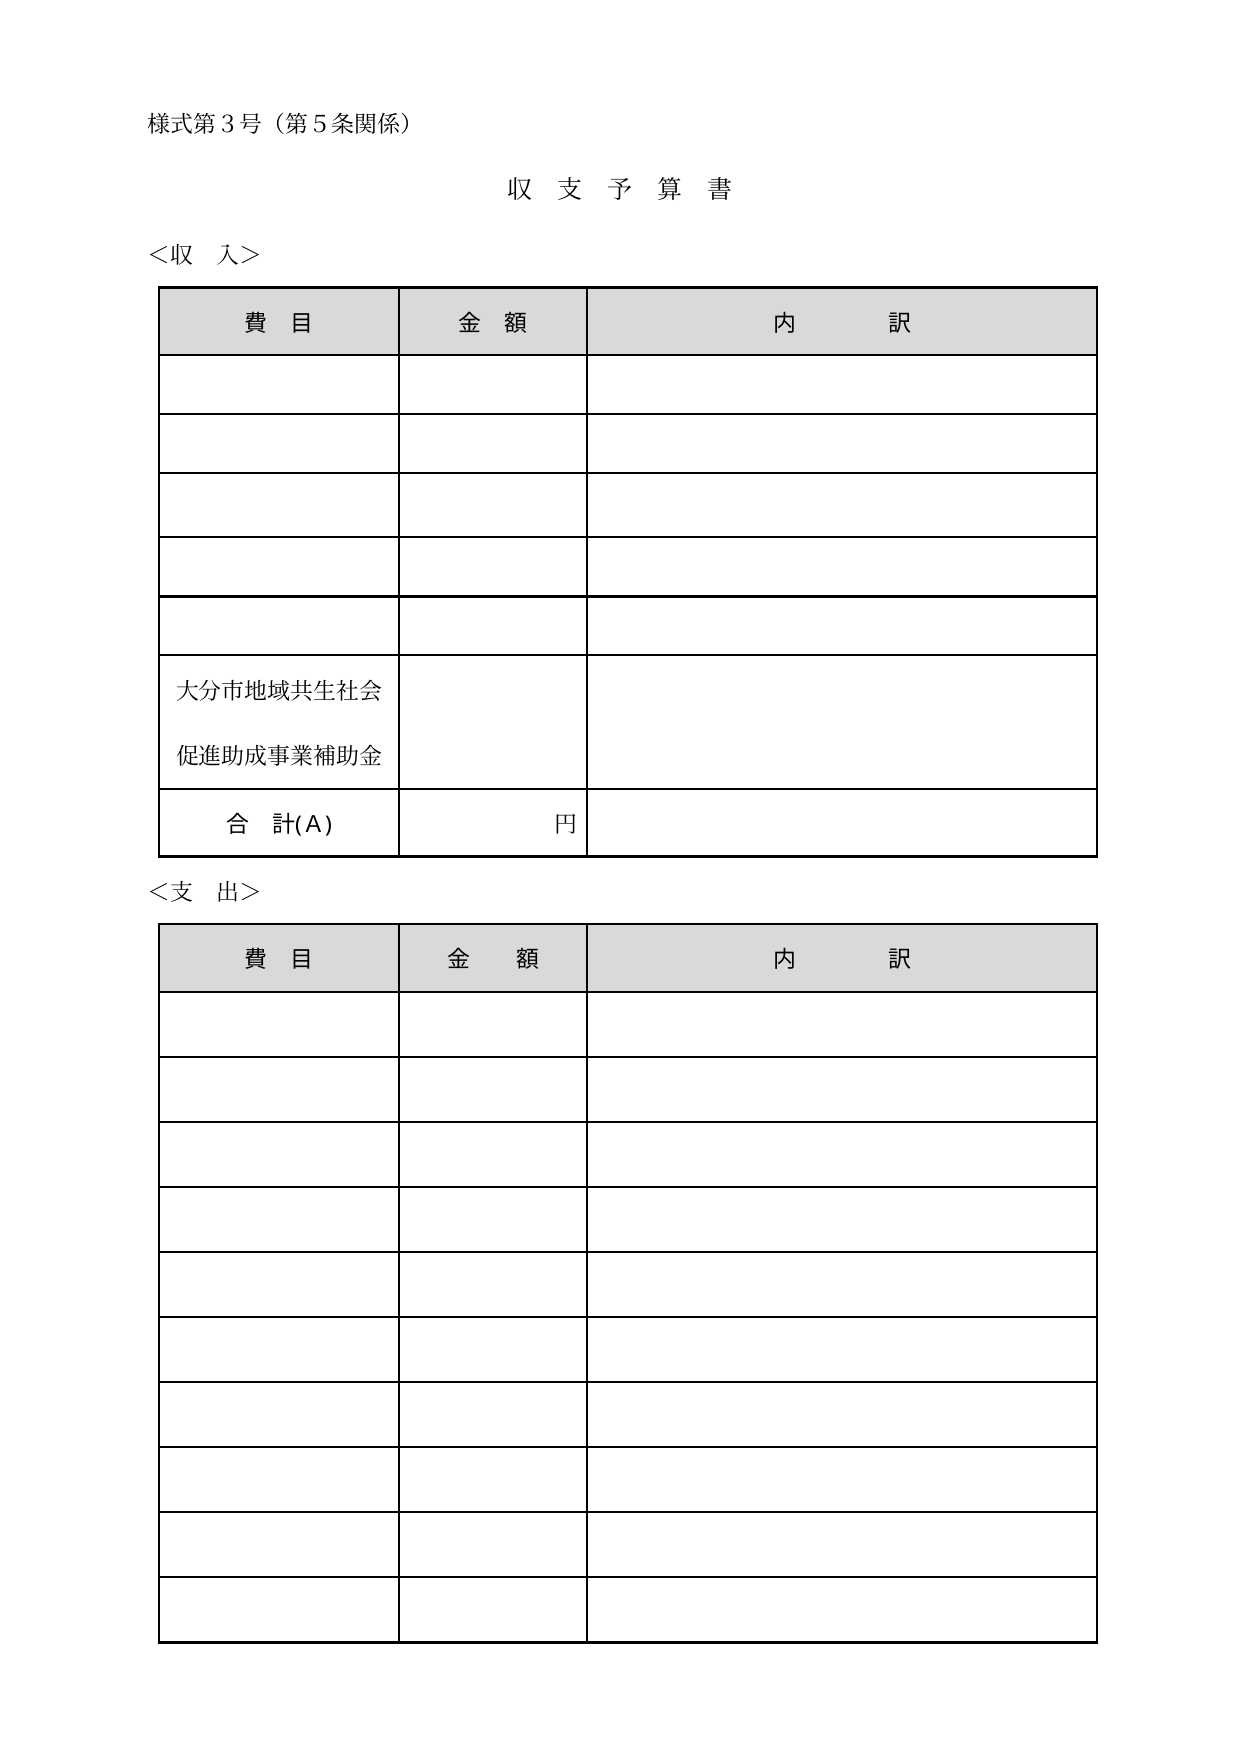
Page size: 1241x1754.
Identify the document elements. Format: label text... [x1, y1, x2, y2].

table_cell [400, 1513, 586, 1576]
table_cell [400, 1578, 586, 1641]
table_cell [160, 1318, 398, 1381]
table_cell [588, 1383, 1096, 1446]
table_cell [160, 538, 398, 595]
table_cell [588, 1318, 1096, 1381]
table_cell [400, 656, 586, 788]
table_cell [400, 538, 586, 595]
table_cell [160, 1578, 398, 1641]
table_cell [160, 1383, 398, 1446]
table_header 費 目 [160, 289, 398, 354]
table_header 内 訳 [588, 925, 1096, 991]
table_cell [588, 1188, 1096, 1251]
table_cell [160, 356, 398, 413]
table_cell [400, 993, 586, 1056]
table_cell [400, 598, 586, 654]
table_cell [160, 1253, 398, 1316]
table_cell [400, 1058, 586, 1121]
table_header 費 目 [160, 925, 398, 991]
table_cell [160, 415, 398, 472]
table_cell 大分市地域共生社会促進助成事業補助金 [160, 656, 398, 788]
table_cell [588, 598, 1096, 654]
table_cell [588, 1513, 1096, 1576]
table_cell [588, 790, 1096, 855]
table_header 金 額 [400, 925, 586, 991]
table_cell [588, 656, 1096, 788]
table_cell [160, 1513, 398, 1576]
table_cell [588, 356, 1096, 413]
table_cell [160, 1123, 398, 1186]
table_cell [160, 1058, 398, 1121]
table_header 内 訳 [588, 289, 1096, 354]
table_cell [588, 1123, 1096, 1186]
table_cell 合 計(Ａ) [160, 790, 398, 855]
table_cell [588, 1058, 1096, 1121]
table_cell [588, 993, 1096, 1056]
table_cell 円 [400, 790, 586, 855]
text 様式第３号（第５条関係） [148, 89, 1092, 155]
table_cell [400, 415, 586, 472]
table_cell [588, 1253, 1096, 1316]
table_cell [160, 598, 398, 654]
text ＜収 入＞ [148, 221, 1092, 286]
table_cell [400, 1188, 586, 1251]
table_cell [160, 1188, 398, 1251]
table_cell [160, 474, 398, 536]
table_cell [400, 1383, 586, 1446]
table_header 金 額 [400, 289, 586, 354]
table_cell [400, 1448, 586, 1511]
table_cell [400, 474, 586, 536]
text 収 支 予 算 書 [148, 155, 1092, 221]
table_cell [400, 1318, 586, 1381]
table_cell [588, 1448, 1096, 1511]
table_cell [400, 1253, 586, 1316]
table_cell [588, 415, 1096, 472]
table_cell [588, 474, 1096, 536]
table_cell [588, 1578, 1096, 1641]
table_cell [400, 1123, 586, 1186]
table_cell [588, 538, 1096, 595]
table_cell [160, 1448, 398, 1511]
text ＜支 出＞ [148, 857, 1092, 923]
table_cell [160, 993, 398, 1056]
table_cell [400, 356, 586, 413]
